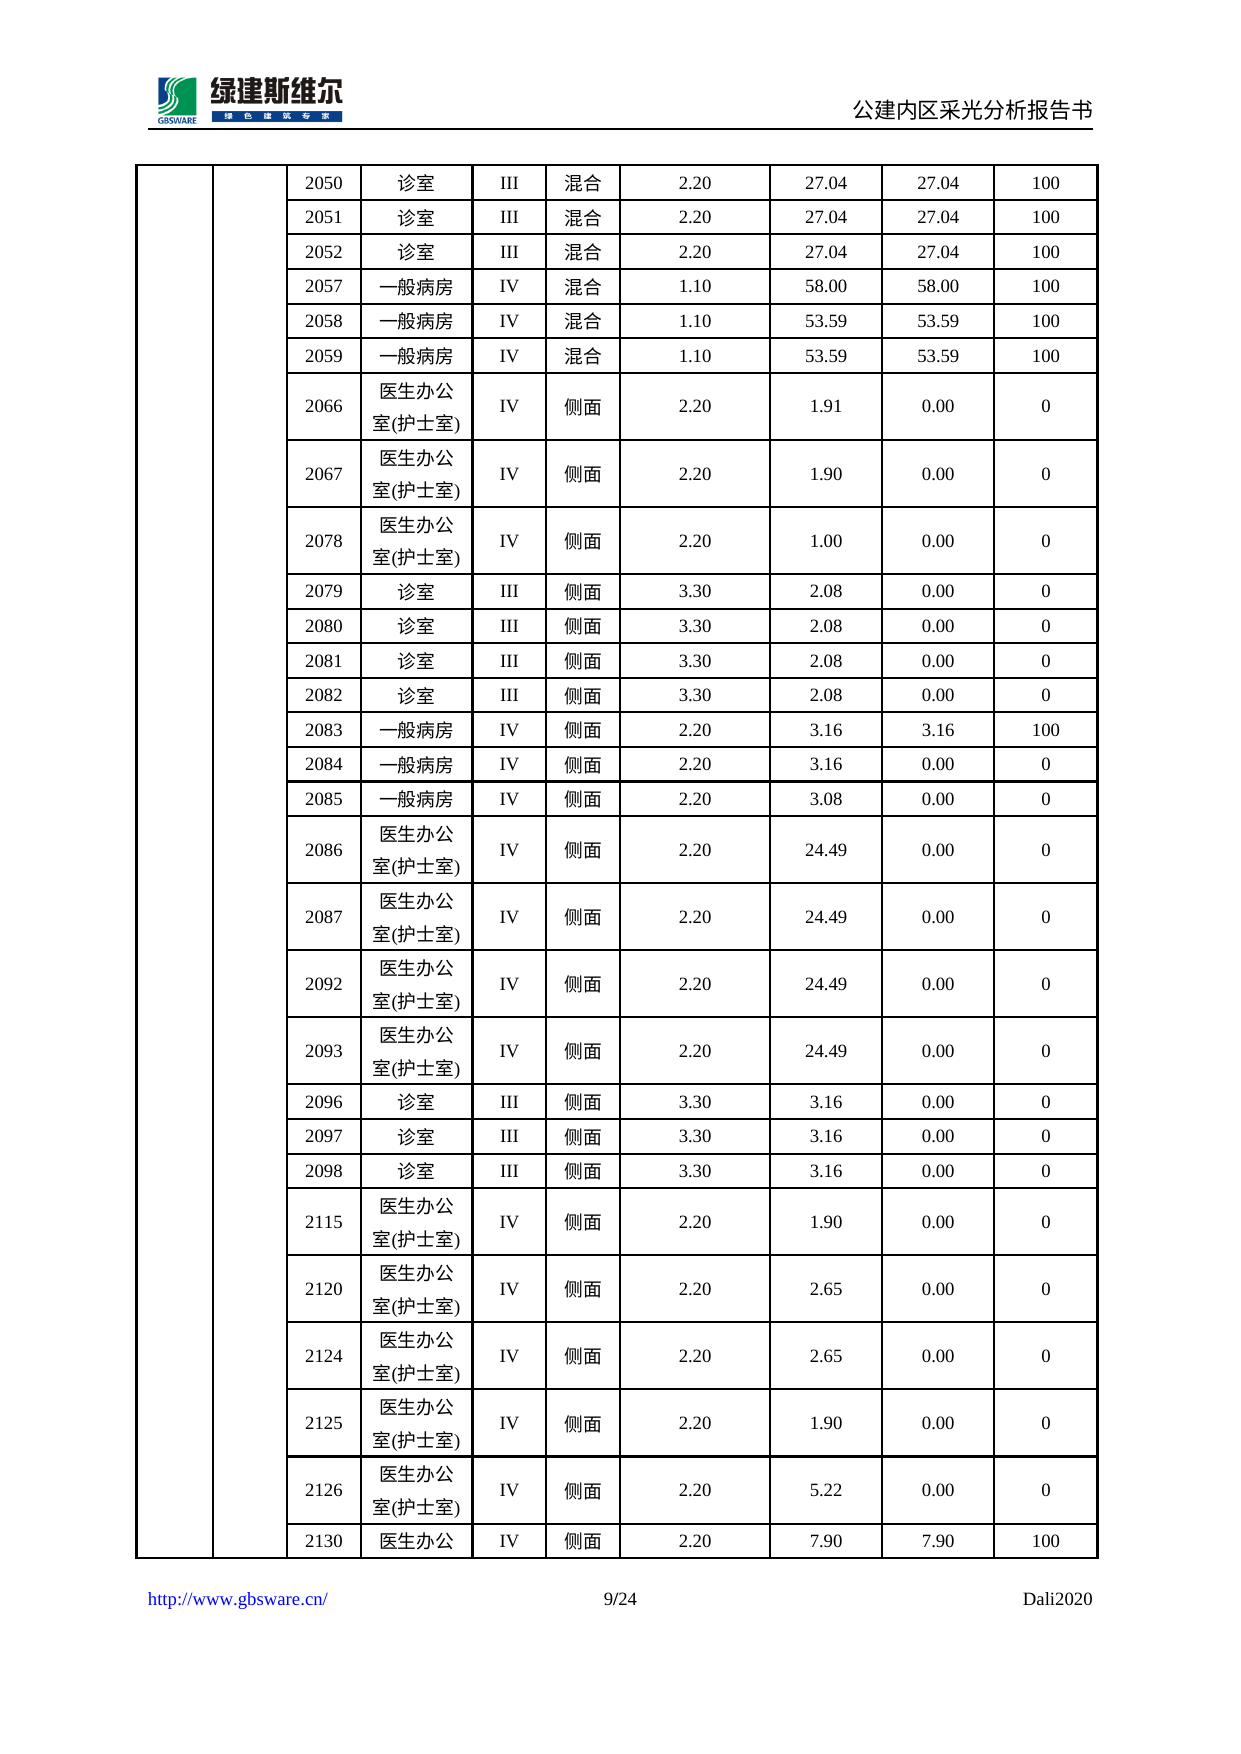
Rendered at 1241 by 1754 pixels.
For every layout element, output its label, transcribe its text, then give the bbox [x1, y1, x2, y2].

table_cell 2086 [288, 817, 360, 882]
table_cell 0 [995, 783, 1096, 815]
table_cell 0 [995, 644, 1096, 677]
table_cell 2059 [288, 339, 360, 372]
table_cell 2.65 [771, 1256, 881, 1321]
table_cell 诊室 [362, 644, 471, 677]
table_cell 0.00 [883, 1323, 993, 1388]
table_cell 医生办公室(护士室) [362, 1256, 471, 1321]
table_cell 医生办公室(护士室) [362, 1323, 471, 1388]
table_cell IV [474, 1018, 545, 1083]
table_cell 混合 [547, 235, 619, 268]
table_cell 2120 [288, 1256, 360, 1321]
table_cell 0 [995, 1390, 1096, 1455]
table_cell 混合 [547, 201, 619, 233]
table_cell 医生办公室(护士室) [362, 1458, 471, 1522]
table_cell 2115 [288, 1189, 360, 1254]
table_cell 2.20 [621, 951, 769, 1016]
table_cell 2.08 [771, 679, 881, 711]
table_cell III [474, 644, 545, 677]
table_cell 2058 [288, 305, 360, 337]
table_cell 2096 [288, 1085, 360, 1118]
table_cell 3.16 [771, 1155, 881, 1187]
table_cell 1.91 [771, 374, 881, 439]
table_cell 2097 [288, 1120, 360, 1152]
table_cell 2052 [288, 235, 360, 268]
table_cell 2126 [288, 1458, 360, 1522]
table_cell IV [474, 270, 545, 302]
table_cell IV [474, 1458, 545, 1522]
table_cell 医生办公室(护士室) [362, 441, 471, 506]
table_cell 医生办公室(护士室) [362, 1018, 471, 1083]
table_cell 0.00 [883, 1120, 993, 1152]
table_cell 2130 [288, 1525, 360, 1557]
table_cell 0 [995, 508, 1096, 573]
table_cell 0 [995, 1085, 1096, 1118]
table_cell 58.00 [883, 270, 993, 302]
table_cell IV [474, 1390, 545, 1455]
table_cell 2.08 [771, 575, 881, 607]
table_cell 侧面 [547, 1085, 619, 1118]
table_cell 2.20 [621, 374, 769, 439]
table_cell 混合 [547, 339, 619, 372]
table_cell 0 [995, 441, 1096, 506]
picture [157, 75, 343, 124]
table_cell 1.10 [621, 305, 769, 337]
table_cell 2098 [288, 1155, 360, 1187]
table_cell 2.20 [621, 1390, 769, 1455]
table_cell 诊室 [362, 1120, 471, 1152]
table_cell 侧面 [547, 575, 619, 607]
table_cell 7.90 [883, 1525, 993, 1557]
table_cell 27.04 [771, 166, 881, 199]
table_cell 27.04 [883, 201, 993, 233]
table_cell 0 [995, 884, 1096, 949]
table_cell 0 [995, 1120, 1096, 1152]
table_cell 2.20 [621, 508, 769, 573]
table_cell 2.20 [621, 884, 769, 949]
table_cell 2.20 [621, 783, 769, 815]
table_cell 医生办公室(护士室) [362, 884, 471, 949]
table_cell 一般病房 [362, 748, 471, 780]
table_cell 侧面 [547, 783, 619, 815]
table_cell IV [474, 1256, 545, 1321]
table_cell 7.90 [771, 1525, 881, 1557]
table_cell 侧面 [547, 1323, 619, 1388]
table_cell 100 [995, 235, 1096, 268]
table_cell III [474, 166, 545, 199]
table_cell 53.59 [771, 305, 881, 337]
table_cell 24.49 [771, 1018, 881, 1083]
table_cell IV [474, 951, 545, 1016]
table_cell 100 [995, 166, 1096, 199]
table_cell 2067 [288, 441, 360, 506]
table_cell 0 [995, 817, 1096, 882]
table_cell 侧面 [547, 1155, 619, 1187]
table_cell IV [474, 339, 545, 372]
table_cell 0 [995, 1189, 1096, 1254]
table_cell 0.00 [883, 374, 993, 439]
table_cell IV [474, 508, 545, 573]
table_cell 3.16 [771, 748, 881, 780]
table_cell 27.04 [771, 201, 881, 233]
table_cell 0.00 [883, 817, 993, 882]
table_cell 侧面 [547, 1189, 619, 1254]
table_cell 侧面 [547, 748, 619, 780]
table_cell 3.30 [621, 1085, 769, 1118]
table_cell 混合 [547, 166, 619, 199]
table_cell 53.59 [771, 339, 881, 372]
table_cell 2.20 [621, 166, 769, 199]
table_cell 0 [995, 679, 1096, 711]
table_cell 诊室 [362, 1155, 471, 1187]
table_cell IV [474, 441, 545, 506]
table_cell 侧面 [547, 679, 619, 711]
table_cell 1.90 [771, 441, 881, 506]
table_cell 一般病房 [362, 339, 471, 372]
table_cell 5.22 [771, 1458, 881, 1522]
table_cell 0 [995, 374, 1096, 439]
table_cell 侧面 [547, 610, 619, 642]
table_cell 3.30 [621, 1155, 769, 1187]
table_cell 2078 [288, 508, 360, 573]
table_cell 侧面 [547, 713, 619, 746]
table_cell IV [474, 817, 545, 882]
table_cell III [474, 235, 545, 268]
table_cell 3.16 [883, 713, 993, 746]
table_cell 侧面 [547, 644, 619, 677]
table_cell IV [474, 748, 545, 780]
table_cell IV [474, 1323, 545, 1388]
table_cell 侧面 [547, 817, 619, 882]
table_cell 医生办公室(护士室) [362, 1525, 471, 1557]
table_cell 0.00 [883, 1390, 993, 1455]
table_cell 2082 [288, 679, 360, 711]
table_cell 0.00 [883, 783, 993, 815]
table_cell 混合 [547, 305, 619, 337]
table_cell 0.00 [883, 1085, 993, 1118]
table_cell 0 [995, 610, 1096, 642]
table_cell 2083 [288, 713, 360, 746]
table_cell 0.00 [883, 884, 993, 949]
table_cell 侧面 [547, 1018, 619, 1083]
table_cell 诊室 [362, 201, 471, 233]
table_cell 2093 [288, 1018, 360, 1083]
table_cell 侧面 [547, 1525, 619, 1557]
table_cell 0 [995, 1323, 1096, 1388]
table_cell 侧面 [547, 508, 619, 573]
table_cell IV [474, 1189, 545, 1254]
table_cell III [474, 1085, 545, 1118]
table_cell IV [474, 713, 545, 746]
table_cell 0.00 [883, 748, 993, 780]
table_cell 0.00 [883, 1018, 993, 1083]
table_cell 侧面 [547, 1390, 619, 1455]
table_cell 0.00 [883, 508, 993, 573]
table_cell 0.00 [883, 1155, 993, 1187]
table_cell 2050 [288, 166, 360, 199]
table_cell 2.65 [771, 1323, 881, 1388]
table_cell 2.20 [621, 713, 769, 746]
table_cell IV [474, 1525, 545, 1557]
table_cell 0 [995, 748, 1096, 780]
table_cell 0.00 [883, 1256, 993, 1321]
table_cell 诊室 [362, 166, 471, 199]
table_cell 100 [995, 201, 1096, 233]
table_cell 2.20 [621, 817, 769, 882]
table_cell 2.20 [621, 1458, 769, 1522]
table_cell 医生办公室(护士室) [362, 374, 471, 439]
table_cell 一般病房 [362, 783, 471, 815]
table_cell 3.30 [621, 679, 769, 711]
table_cell 3.30 [621, 575, 769, 607]
table_cell 侧面 [547, 1120, 619, 1152]
table_cell 医生办公室(护士室) [362, 1390, 471, 1455]
table_cell 1.90 [771, 1390, 881, 1455]
table_cell 100 [995, 305, 1096, 337]
table_cell 混合 [547, 270, 619, 302]
table_cell 3.16 [771, 1085, 881, 1118]
table_cell 0.00 [883, 1189, 993, 1254]
table_cell 3.08 [771, 783, 881, 815]
table_cell III [474, 575, 545, 607]
table_cell 27.04 [771, 235, 881, 268]
table_cell 27.04 [883, 166, 993, 199]
table_cell 2.20 [621, 1323, 769, 1388]
table_cell 2.08 [771, 644, 881, 677]
table_cell 1.00 [771, 508, 881, 573]
table_cell 医生办公室(护士室) [362, 817, 471, 882]
table_cell 0 [995, 1256, 1096, 1321]
table_cell 侧面 [547, 441, 619, 506]
table_cell III [474, 1120, 545, 1152]
table_cell 3.30 [621, 1120, 769, 1152]
table_cell 3.16 [771, 713, 881, 746]
table_cell 0.00 [883, 441, 993, 506]
table_cell III [474, 1155, 545, 1187]
table_cell 2057 [288, 270, 360, 302]
table_cell 0.00 [883, 644, 993, 677]
table_cell 2087 [288, 884, 360, 949]
table_cell 2.20 [621, 1525, 769, 1557]
table_cell 2125 [288, 1390, 360, 1455]
table_cell 1.90 [771, 1189, 881, 1254]
table_cell 3.30 [621, 610, 769, 642]
table_cell 0 [995, 1018, 1096, 1083]
table_cell 100 [995, 270, 1096, 302]
table_cell 0 [995, 951, 1096, 1016]
table_cell 0 [995, 575, 1096, 607]
table_cell 0.00 [883, 1458, 993, 1522]
table_cell 2085 [288, 783, 360, 815]
table_cell 100 [995, 713, 1096, 746]
table_cell 2.20 [621, 1189, 769, 1254]
table_cell 侧面 [547, 884, 619, 949]
table_cell 诊室 [362, 679, 471, 711]
table_cell 2.20 [621, 235, 769, 268]
table_cell III [474, 201, 545, 233]
table_cell 100 [995, 1525, 1096, 1557]
table_cell 侧面 [547, 1458, 619, 1522]
table_cell III [474, 610, 545, 642]
table_cell 53.59 [883, 339, 993, 372]
table_cell 诊室 [362, 575, 471, 607]
table_cell IV [474, 305, 545, 337]
table_cell 0.00 [883, 610, 993, 642]
table_cell 一般病房 [362, 305, 471, 337]
table_cell IV [474, 884, 545, 949]
table_cell 2084 [288, 748, 360, 780]
table_cell 2124 [288, 1323, 360, 1388]
table_cell 3.16 [771, 1120, 881, 1152]
table_cell 医生办公室(护士室) [362, 508, 471, 573]
table_cell 0.00 [883, 951, 993, 1016]
table_cell 24.49 [771, 884, 881, 949]
table_cell 一般病房 [362, 713, 471, 746]
table_cell IV [474, 374, 545, 439]
table_cell 2.20 [621, 748, 769, 780]
table_cell 2.08 [771, 610, 881, 642]
table_cell 2066 [288, 374, 360, 439]
table_cell 2080 [288, 610, 360, 642]
table_cell 2081 [288, 644, 360, 677]
table_cell 诊室 [362, 1085, 471, 1118]
table_cell 0.00 [883, 575, 993, 607]
table_cell 2.20 [621, 441, 769, 506]
table_cell 一般病房 [362, 270, 471, 302]
table_cell 0 [995, 1155, 1096, 1187]
table_cell 3.30 [621, 644, 769, 677]
table_cell III [474, 679, 545, 711]
table_cell 诊室 [362, 610, 471, 642]
table_cell 0 [995, 1458, 1096, 1522]
table_cell 侧面 [547, 1256, 619, 1321]
table_cell 2.20 [621, 1018, 769, 1083]
table_cell 诊室 [362, 235, 471, 268]
table_cell 53.59 [883, 305, 993, 337]
table_cell 侧面 [547, 951, 619, 1016]
table_cell 100 [995, 339, 1096, 372]
table_cell 2.20 [621, 201, 769, 233]
table_cell 1.10 [621, 339, 769, 372]
table_cell 侧面 [547, 374, 619, 439]
table_cell 27.04 [883, 235, 993, 268]
table_cell 医生办公室(护士室) [362, 951, 471, 1016]
table_cell 2051 [288, 201, 360, 233]
table_cell 0.00 [883, 679, 993, 711]
table_cell 58.00 [771, 270, 881, 302]
table_cell 2.20 [621, 1256, 769, 1321]
table_cell 24.49 [771, 951, 881, 1016]
table_cell 医生办公室(护士室) [362, 1189, 471, 1254]
table_cell IV [474, 783, 545, 815]
table_cell 24.49 [771, 817, 881, 882]
table_cell 2079 [288, 575, 360, 607]
table_cell 2092 [288, 951, 360, 1016]
table_cell 1.10 [621, 270, 769, 302]
